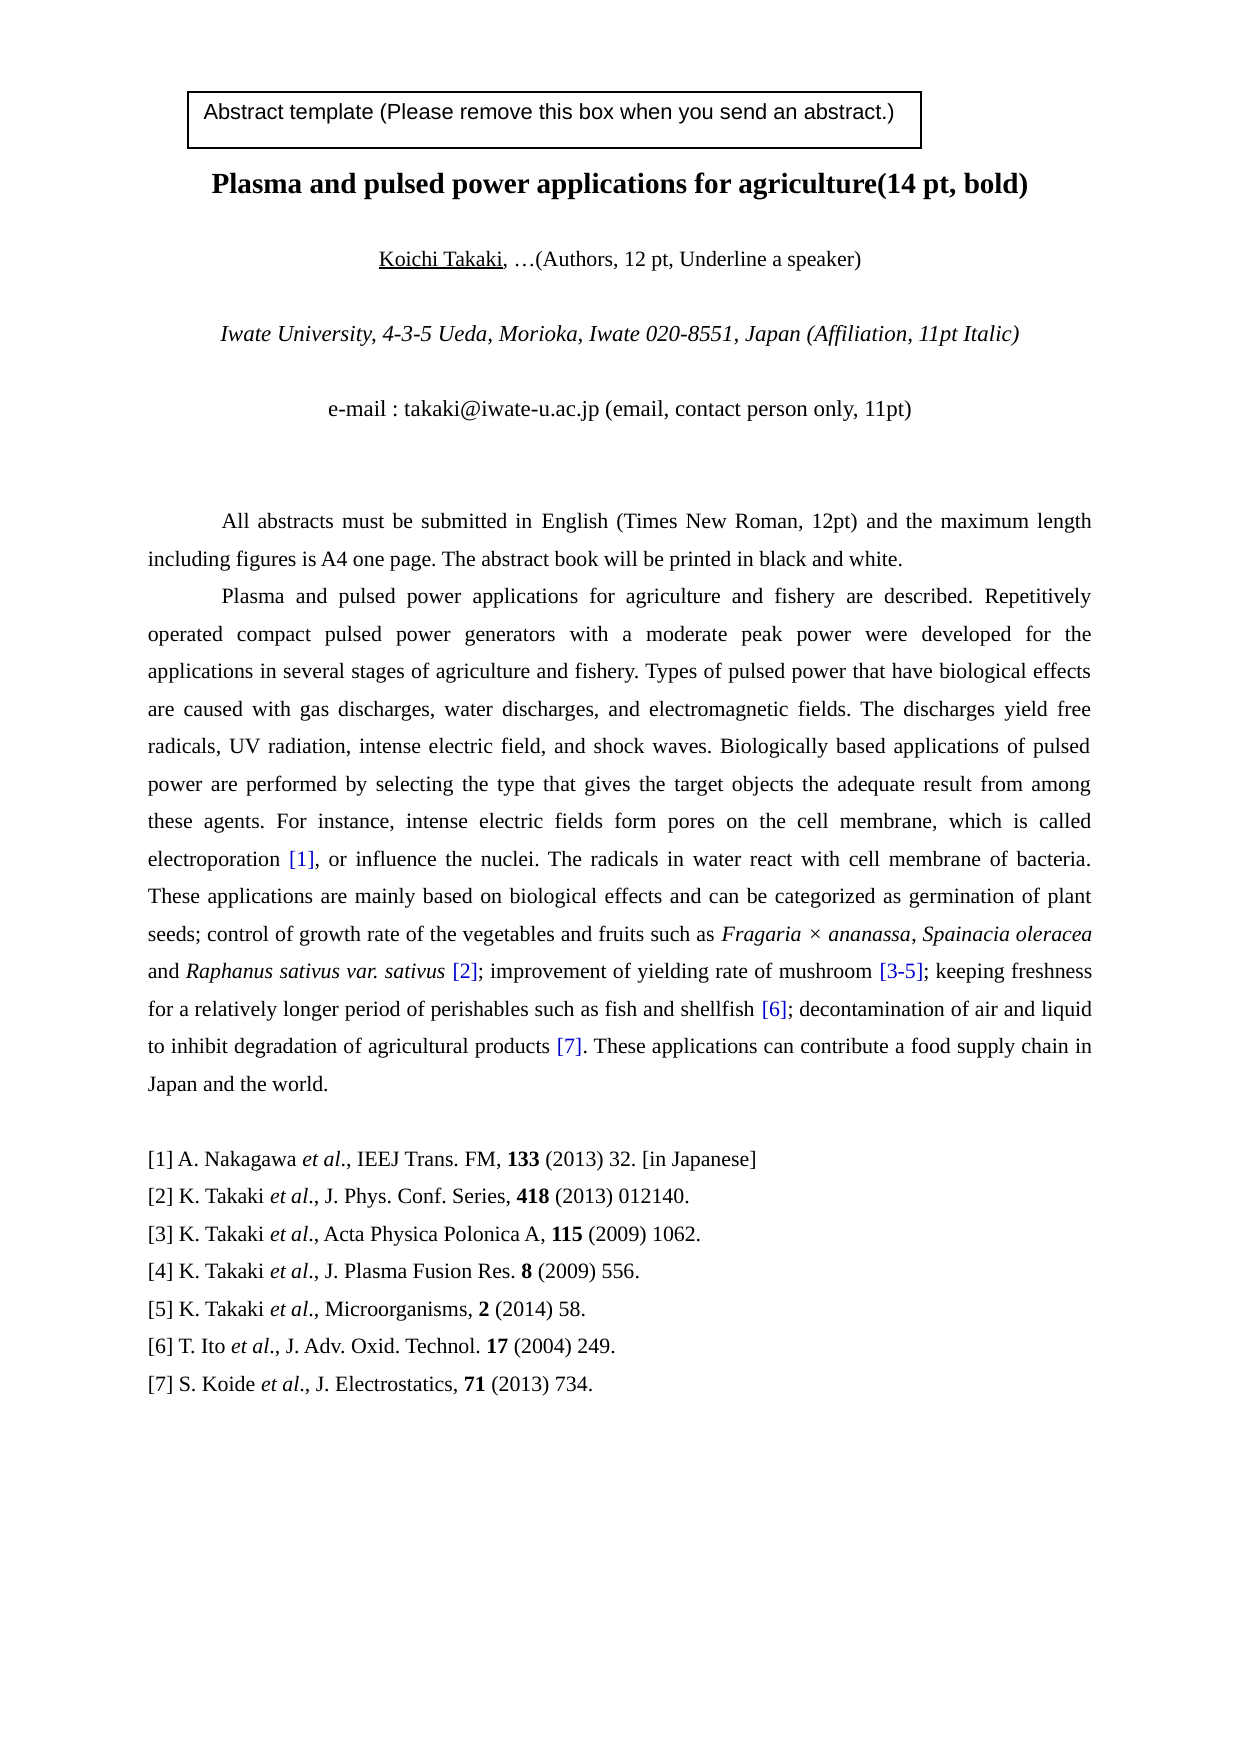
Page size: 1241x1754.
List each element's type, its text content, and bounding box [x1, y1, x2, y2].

text All abstracts must be submitted in English (Times New Roman, 12pt) and the maximum length including figures is A4 one page. The abstract book will be printed in black and white. [148, 502, 1092, 577]
text [6] T. Ito et al., J. Adv. Oxid. Technol. 17 (2004) 249. [148, 1327, 1092, 1364]
text e-mail : takaki@iwate-u.ac.jp (email, contact person only, 11pt) [148, 389, 1092, 427]
text [5] K. Takaki et al., Microorganisms, 2 (2014) 58. [148, 1289, 1092, 1327]
text Koichi Takaki, …(Authors, 12 pt, Underline a speaker) [148, 239, 1092, 277]
text [3] K. Takaki et al., Acta Physica Polonica A, 115 (2009) 1062. [148, 1214, 1092, 1252]
text [7] S. Koide et al., J. Electrostatics, 71 (2013) 734. [148, 1364, 1092, 1402]
text Iwate University, 4-3-5 Ueda, Morioka, Iwate 020-8551, Japan (Affiliation, 11pt Italic) [148, 314, 1092, 352]
text [1] A. Nakagawa et al., IEEJ Trans. FM, 133 (2013) 32. [in Japanese] [148, 1139, 1092, 1177]
text Plasma and pulsed power applications for agriculture(14 pt, bold) [148, 164, 1092, 202]
text [4] K. Takaki et al., J. Plasma Fusion Res. 8 (2009) 556. [148, 1252, 1092, 1289]
text Plasma and pulsed power applications for agriculture and fishery are described. Repetitively operated compact pulsed power generators with a moderate peak power were developed for the applications in several stages of agriculture and fishery. Types of pulsed power that have biological effects are caused with gas discharges, water discharges, and electromagnetic fields. The discharges yield free radicals, UV radiation, intense electric field, and shock waves. Biologically based applications of pulsed power are performed by selecting the type that gives the target objects the adequate result from among these agents. For instance, intense electric fields form pores on the cell membrane, which is called electroporation [1], or influence the nuclei. The radicals in water react with cell membrane of bacteria. These applications are mainly based on biological effects and can be categorized as germination of plant seeds; control of growth rate of the vegetables and fruits such as Fragaria × ananassa, Spainacia oleracea and Raphanus sativus var. sativus [2]; improvement of yielding rate of mushroom [3-5]; keeping freshness for a relatively longer period of perishables such as fish and shellfish [6]; decontamination of air and liquid to inhibit degradation of agricultural products [7]. These applications can contribute a food supply chain in Japan and the world. [148, 577, 1092, 1102]
text [2] K. Takaki et al., J. Phys. Conf. Series, 418 (2013) 012140. [148, 1177, 1092, 1214]
